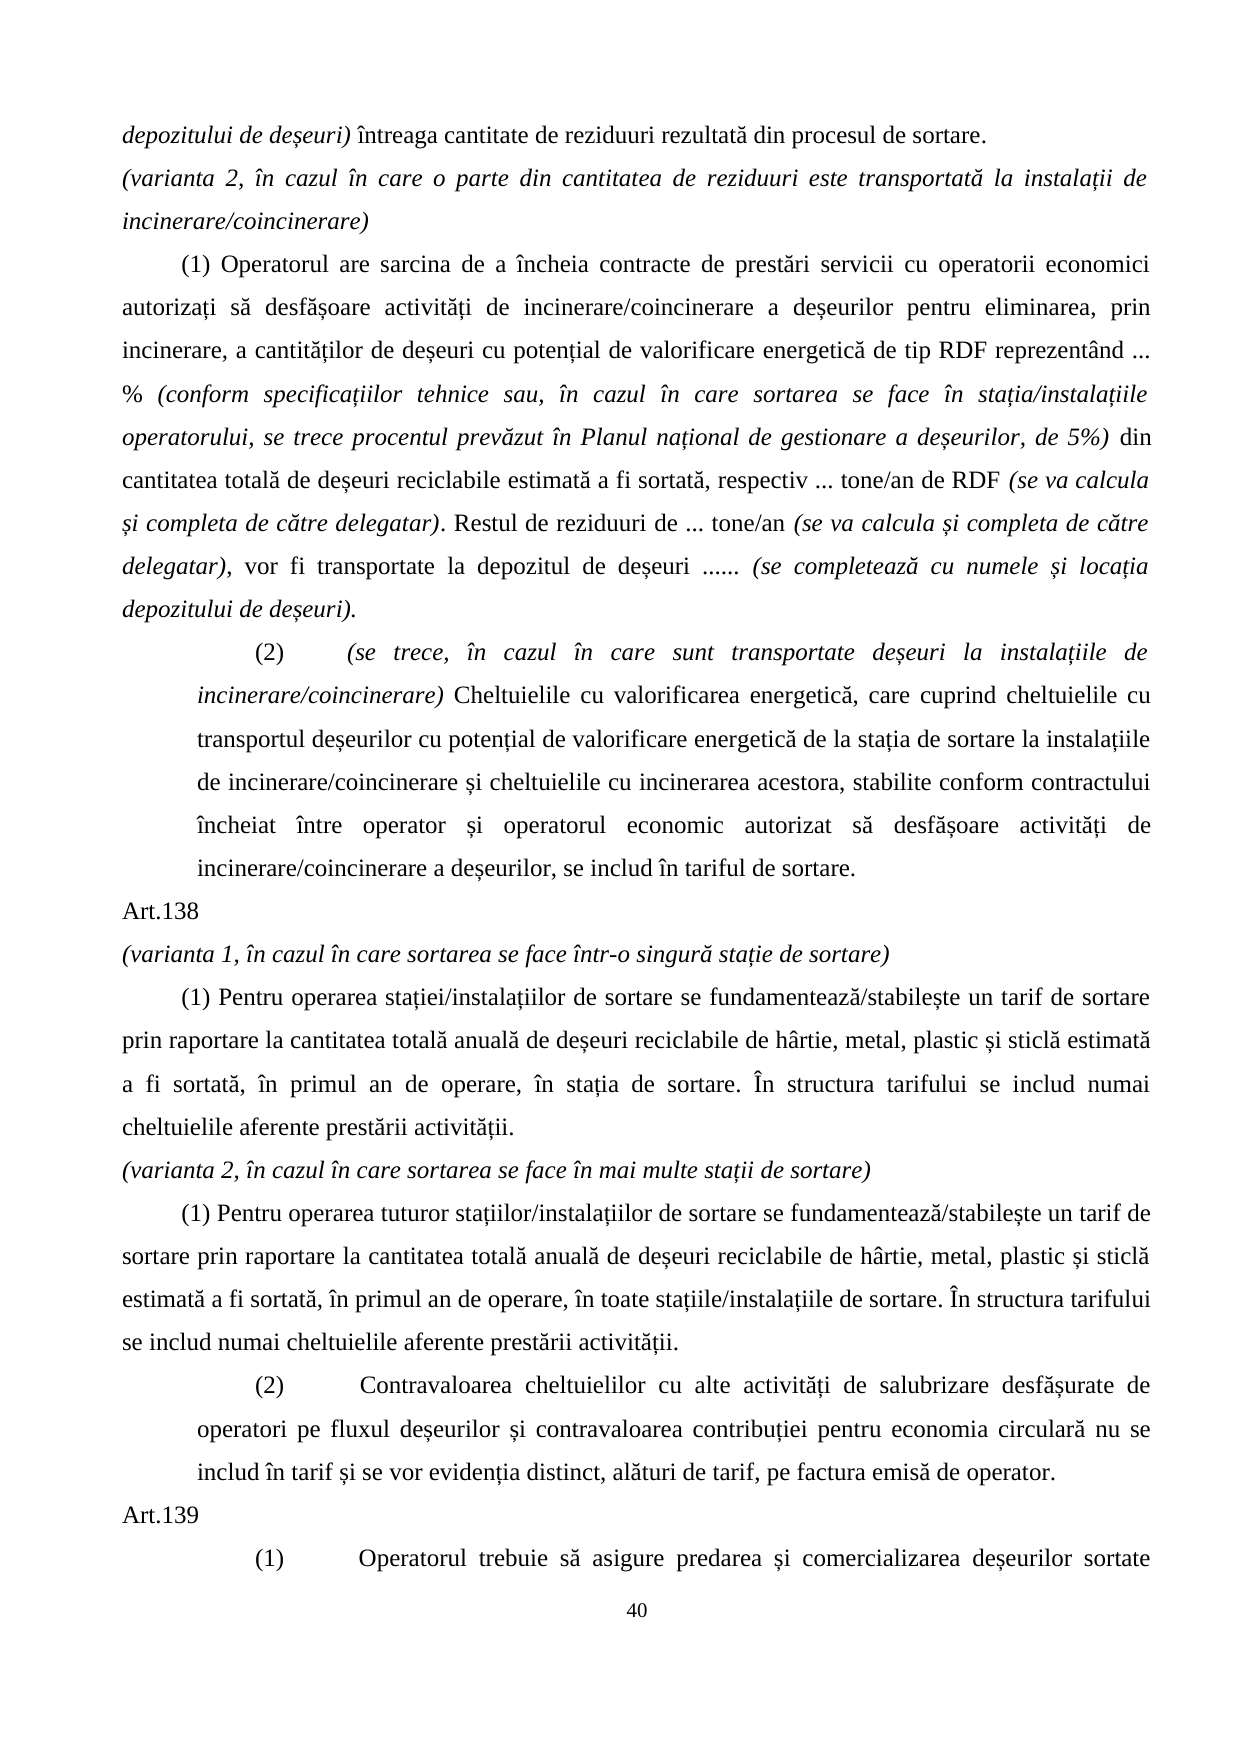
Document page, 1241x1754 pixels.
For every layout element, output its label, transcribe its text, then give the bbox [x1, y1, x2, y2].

list (varianta 2, în cazul în care sortarea se face în mai multe stații de sortare) [122, 1155, 1152, 1184]
list (varianta 2, în cazul în care o parte din cantitatea de reziduuri este transportată la instalații de incinerare/coincinerare) [122, 163, 1152, 235]
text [122, 120, 1152, 149]
text (1) Pentru operarea tuturor stațiilor/instalațiilor de sortare se fundamentează/stabilește un tarif de sortare prin raportare la cantitatea totală anuală de deșeuri reciclabile de hârtie, metal, plastic și sticlă estimată a fi sortată, în primul an de operare, în toate stațiile/instalațiile de sortare. În structura tarifului se includ numai cheltuielile aferente prestării activității. [122, 1198, 1152, 1356]
text (1) Pentru operarea stației/instalațiilor de sortare se fundamentează/stabilește un tarif de sortare prin raportare la cantitatea totală anuală de deșeuri reciclabile de hârtie, metal, plastic și sticlă estimată a fi sortată, în primul an de operare, în stația de sortare. În structura tarifului se includ numai cheltuielile aferente prestării activității. [122, 982, 1152, 1141]
list (varianta 1, în cazul în care sortarea se face într-o singură stație de sortare) [122, 939, 1152, 968]
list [197, 1543, 1152, 1572]
list (se trece, în cazul în care sunt transportate deșeuri la instalațiile de incinerare/coincinerare) Cheltuielile cu valorificarea energetică, care cuprind cheltuielile cu transportul deșeurilor cu potențial de valorificare energetică de la stația de sortare la instalațiile de incinerare/coincinerare și cheltuielile cu incinerarea acestora, stabilite conform contractului încheiat între operator și operatorul economic autorizat să desfășoare activități de incinerare/coincinerare a deșeurilor, se includ în tariful de sortare. [197, 637, 1152, 882]
list Contravaloarea cheltuielilor cu alte activități de salubrizare desfășurate de operatori pe fluxul deșeurilor și contravaloarea contribuției pentru economia circulară nu se includ în tarif și se vor evidenția distinct, alături de tarif, pe factura emisă de operator. [197, 1371, 1152, 1486]
text (1) Operatorul are sarcina de a încheia contracte de prestări servicii cu operatorii economici autorizați să desfășoare activități de incinerare/coincinerare a deșeurilor pentru eliminarea, prin incinerare, a cantităților de deșeuri cu potențial de valorificare energetică de tip RDF reprezentând ... % (conform specificațiilor tehnice sau, în cazul în care sortarea se face în stația/instalațiile operatorului, se trece procentul prevăzut în Planul național de gestionare a deșeurilor, de 5%) din cantitatea totală de deșeuri reciclabile estimată a fi sortată, respectiv ... tone/an de RDF (se va calcula și completa de către delegatar). Restul de reziduuri de ... tone/an (se va calcula și completa de către delegatar), vor fi transportate la depozitul de deșeuri ...... (se completează cu numele și locația depozitului de deșeuri). [122, 249, 1152, 623]
